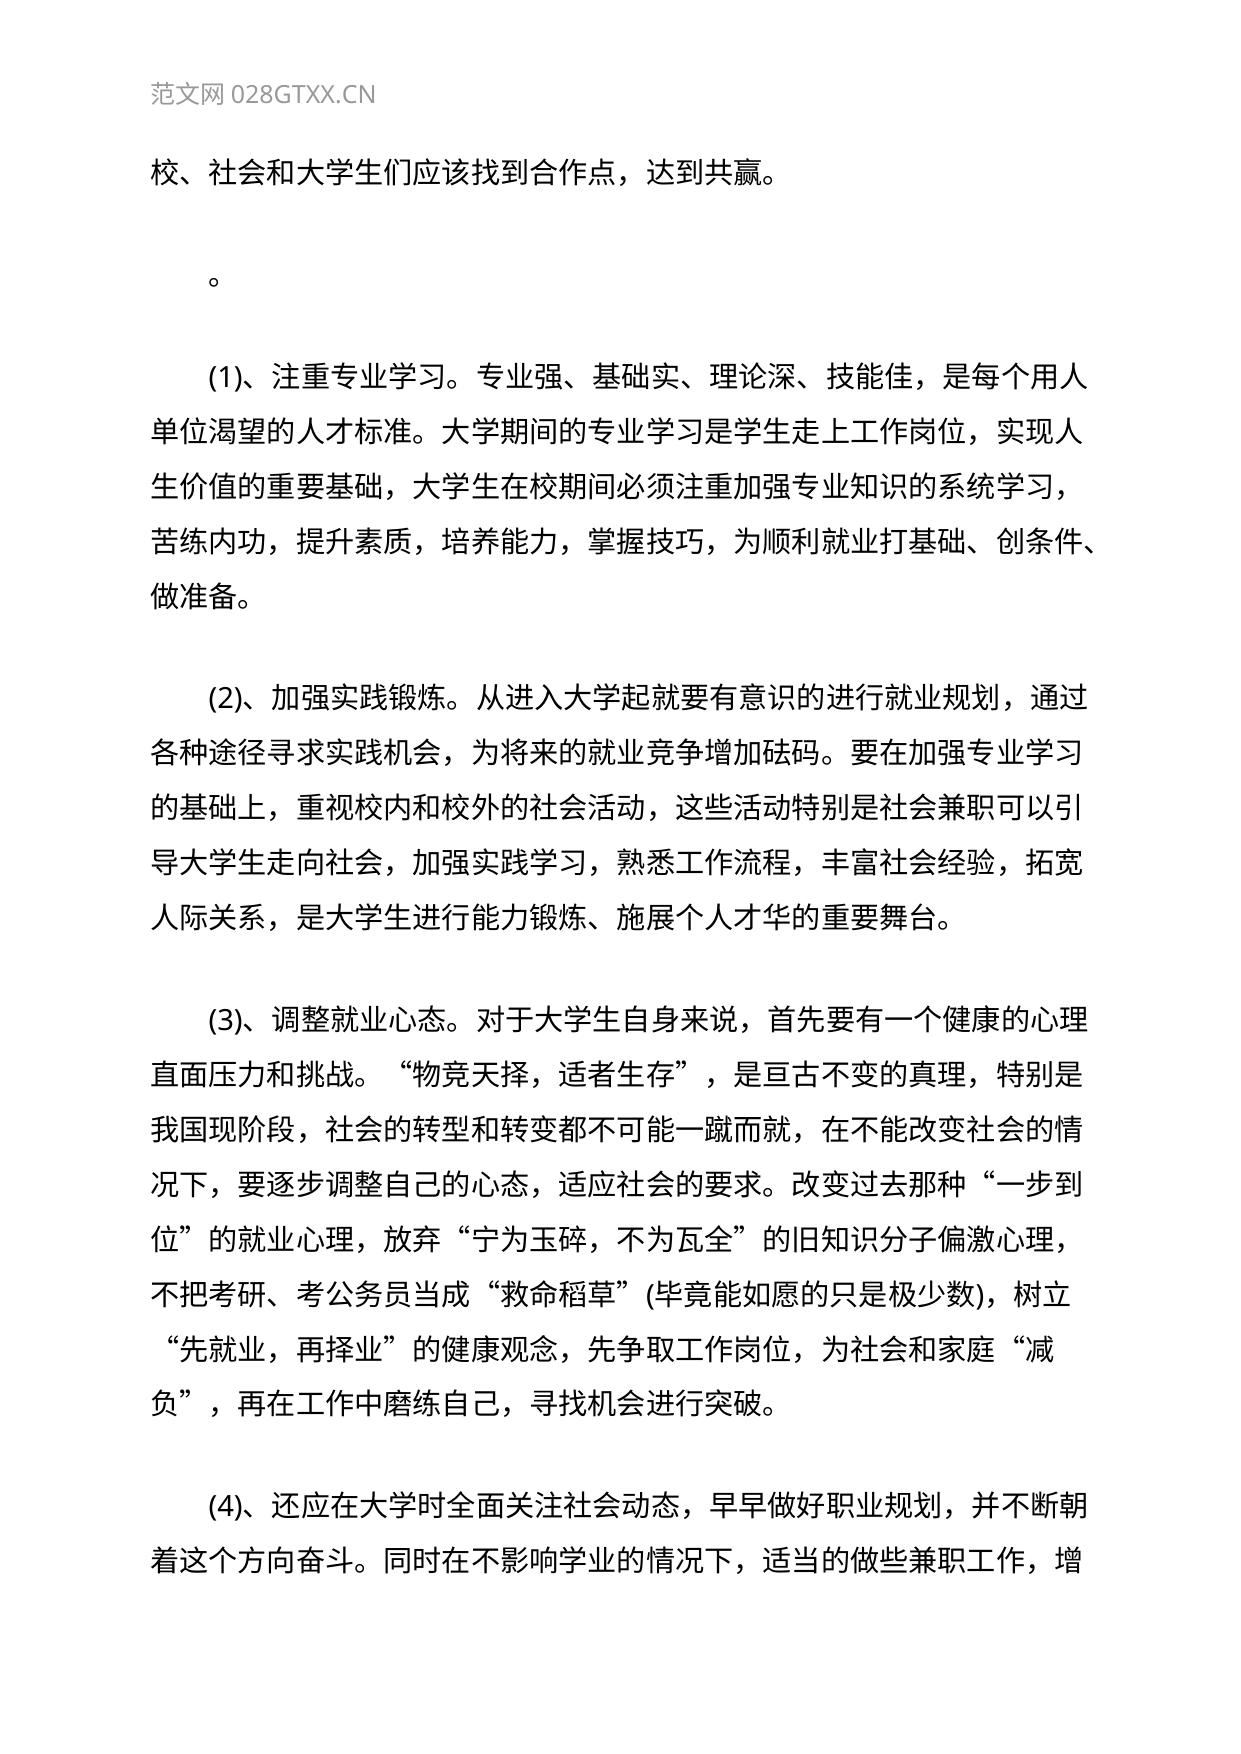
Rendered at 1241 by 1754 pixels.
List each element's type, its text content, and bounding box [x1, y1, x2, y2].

text (3)、调整就业心态。对于大学生自身来说，首先要有一个健康的心理直面压力和挑战。“物竞天择，适者生存”，是亘古不变的真理，特别是我国现阶段，社会的转型和转变都不可能一蹴而就，在不能改变社会的情况下，要逐步调整自己的心态，适应社会的要求。改变过去那种“一步到位”的就业心理，放弃“宁为玉碎，不为瓦全”的旧知识分子偏激心理，不把考研、考公务员当成“救命稻草”(毕竟能如愿的只是极少数)，树立“先就业，再择业”的健康观念，先争取工作岗位，为社会和家庭“减负”，再在工作中磨练自己，寻找机会进行突破。 [150, 996, 1090, 1423]
text (2)、加强实践锻炼。从进入大学起就要有意识的进行就业规划，通过各种途径寻求实践机会，为将来的就业竞争增加砝码。要在加强专业学习的基础上，重视校内和校外的社会活动，这些活动特别是社会兼职可以引导大学生走向社会，加强实践学习，熟悉工作流程，丰富社会经验，拓宽人际关系，是大学生进行能力锻炼、施展个人才华的重要舞台。 [150, 675, 1090, 937]
text 。 [150, 252, 1090, 294]
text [150, 1483, 1090, 1580]
text (1)、注重专业学习。专业强、基础实、理论深、技能佳，是每个用人单位渴望的人才标准。大学期间的专业学习是学生走上工作岗位，实现人生价值的重要基础，大学生在校期间必须注重加强专业知识的系统学习，苦练内功，提升素质，培养能力，掌握技巧，为顺利就业打基础、创条件、做准备。 [150, 353, 1090, 616]
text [150, 150, 1090, 192]
